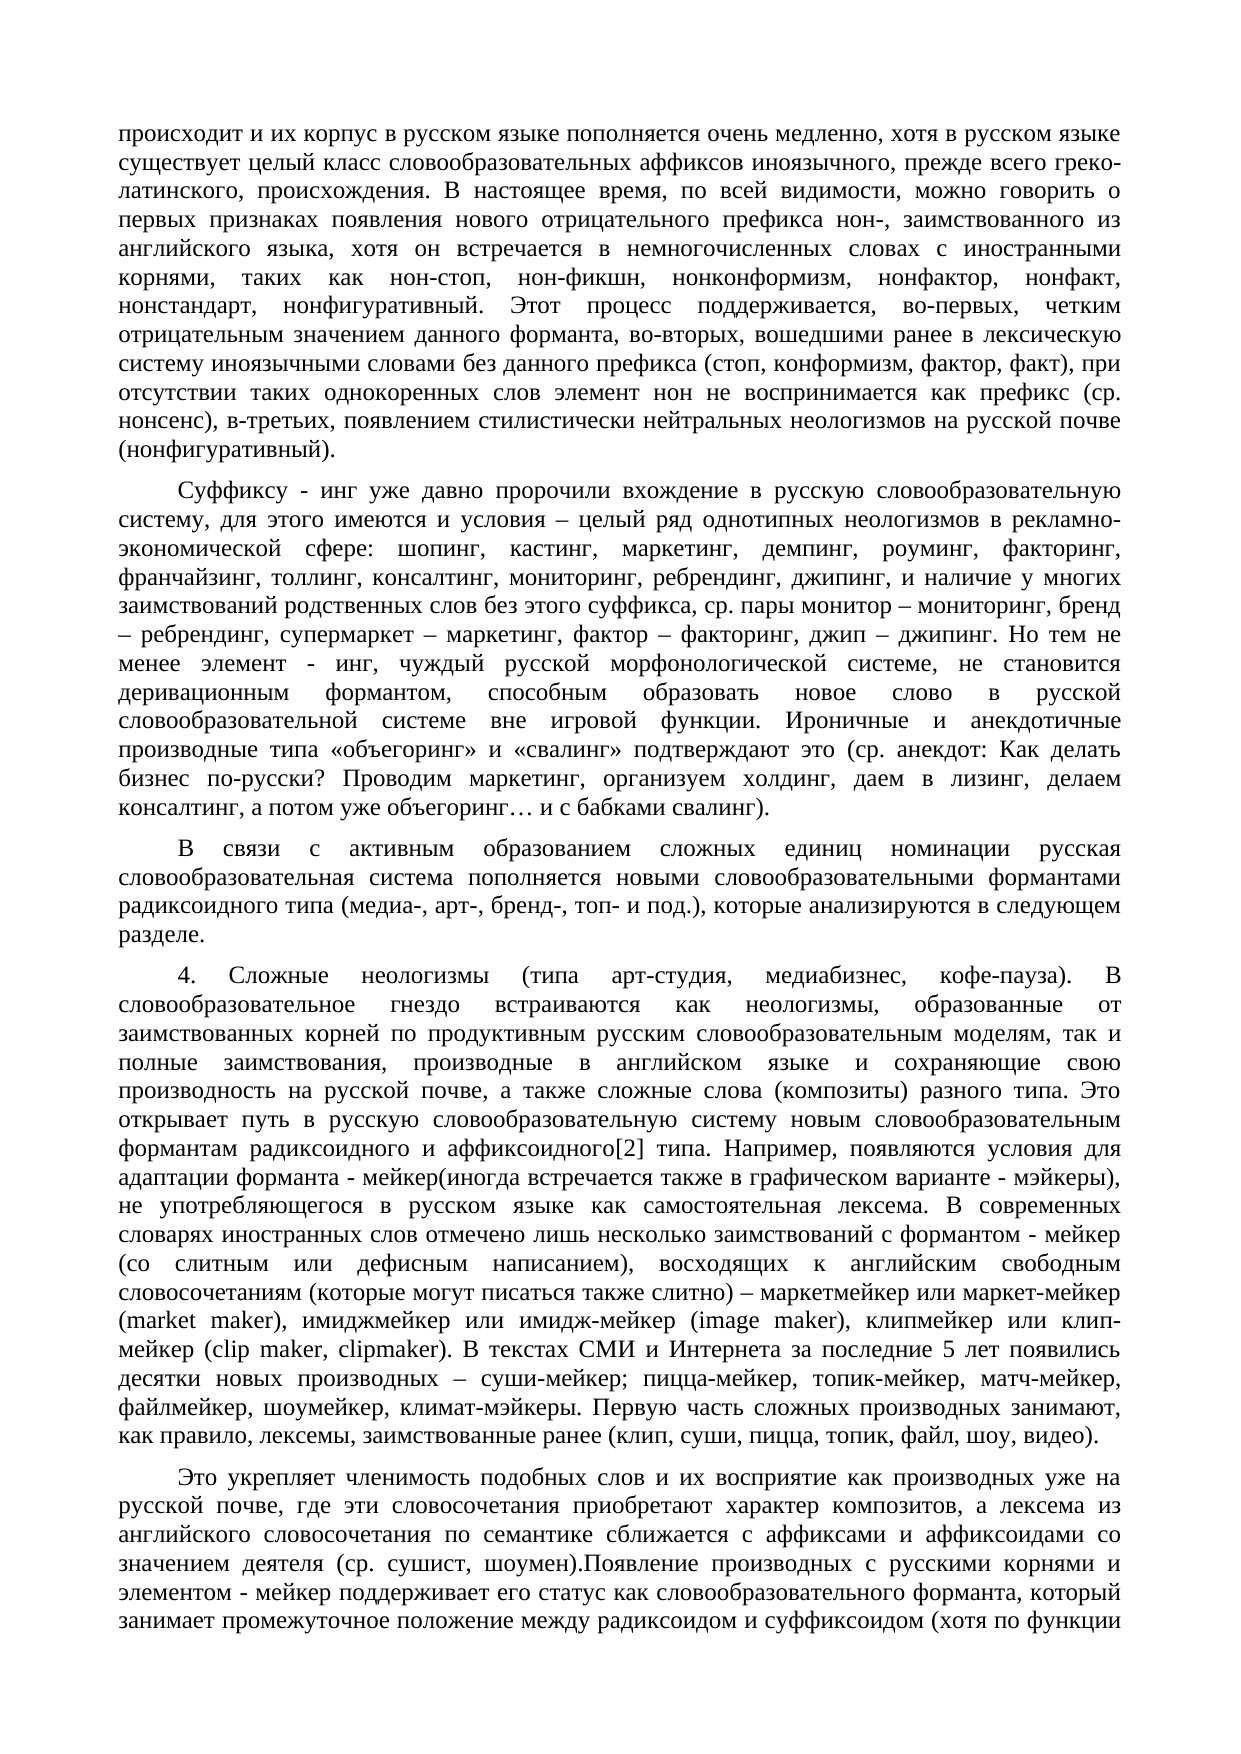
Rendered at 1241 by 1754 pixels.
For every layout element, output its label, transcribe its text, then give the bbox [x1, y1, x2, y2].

text 4. Сложные неологизмы (типа арт-студия, медиабизнес, кофе-пауза). В словообразовательное гнездо встраиваются как неологизмы, образованные от заимствованных корней по продуктивным русским словообразовательным моделям, так и полные заимствования, производные в английском языке и сохраняющие свою производность на русской почве, а также сложные слова (композиты) разного типа. Это открывает путь в русскую словообразовательную систему новым словообразовательным формантам радиксоидного и аффиксоидного[2] типа. Например, появляются условия для адаптации форманта - мейкер(иногда встречается также в графическом варианте - мэйкеры), не употребляющегося в русском языке как самостоятельная лексема. В современных словарях иностранных слов отмечено лишь несколько заимствований с формантом - мейкер (со слитным или дефисным написанием), восходящих к английским свободным словосочетаниям (которые могут писаться также слитно) – маркетмейкер или маркет-мейкер (market maker), имиджмейкер или имидж-мейкер (image maker), клипмейкер или клип-мейкер (clip maker, clipmaker). В текстах СМИ и Интернета за последние 5 лет появились десятки новых производных – суши-мейкер; пицца-мейкер, топик-мейкер, матч-мейкер, файлмейкер, шоумейкер, климат-мэйкеры. Первую часть сложных производных занимают, как правило, лексемы, заимствованные ранее (клип, суши, пицца, топик, файл, шоу, видео). [118, 961, 1122, 1449]
text Суффиксу - инг уже давно пророчили вхождение в русскую словообразовательную систему, для этого имеются и условия – целый ряд однотипных неологизмов в рекламно-экономической сфере: шопинг, кастинг, маркетинг, демпинг, роуминг, факторинг, франчайзинг, толлинг, консалтинг, мониторинг, ребрендинг, джипинг, и наличие у многих заимствований родственных слов без этого суффикса, ср. пары монитор – мониторинг, бренд – ребрендинг, супермаркет – маркетинг, фактор – факторинг, джип – джипинг. Но тем не менее элемент - инг, чуждый русской морфонологической системе, не становится деривационным формантом, способным образовать новое слово в русской словообразовательной системе вне игровой функции. Ироничные и анекдотичные производные типа «объегоринг» и «свалинг» подтверждают это (ср. анекдот: Как делать бизнес по-русски? Проводим маркетинг, организуем холдинг, даем в лизинг, делаем консалтинг, а потом уже объегоринг… и с бабками свалинг). [118, 476, 1122, 821]
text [118, 118, 1122, 463]
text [118, 1462, 1122, 1634]
text В связи с активным образованием сложных единиц номинации русская словообразовательная система пополняется новыми словообразовательными формантами радиксоидного типа (медиа-, арт-, бренд-, топ- и под.), которые анализируются в следующем разделе. [118, 833, 1122, 948]
